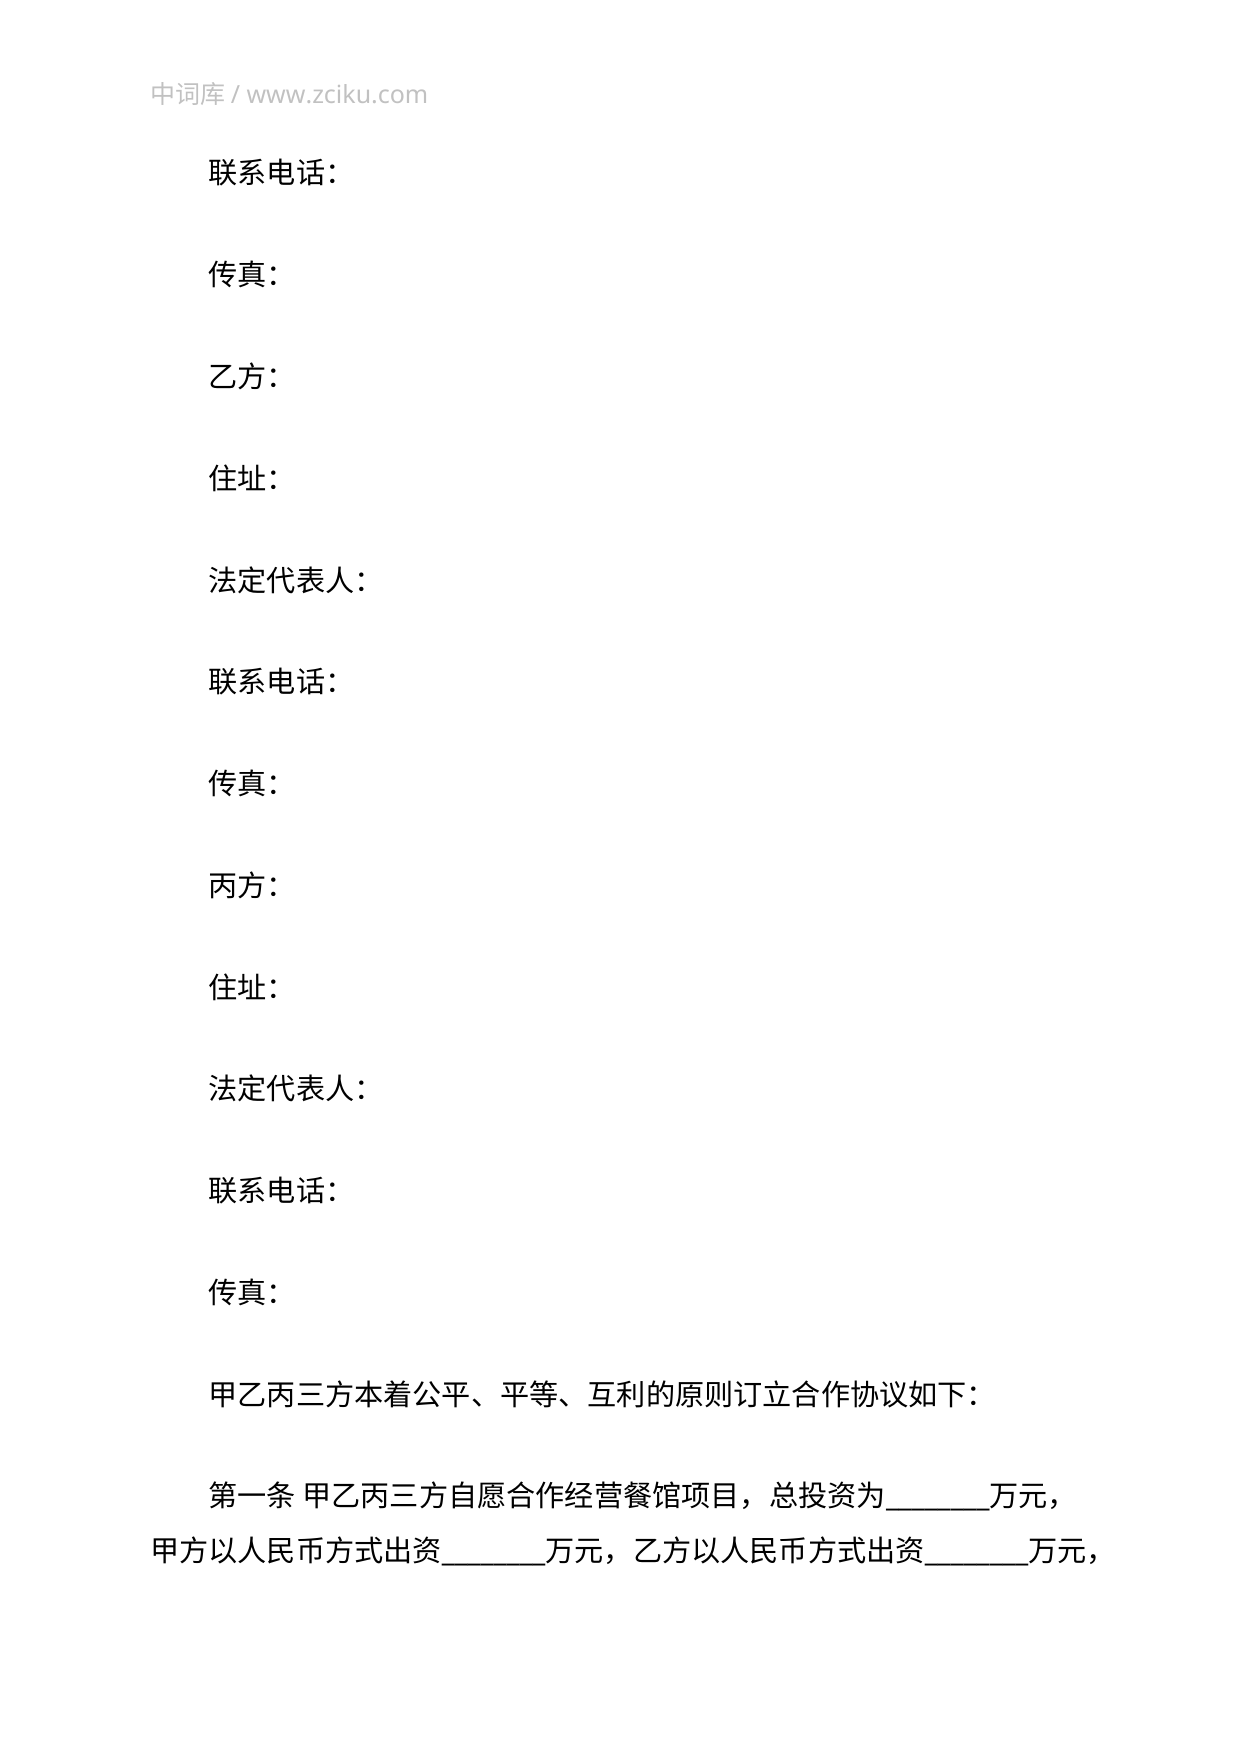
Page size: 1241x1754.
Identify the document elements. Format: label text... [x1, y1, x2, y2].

text 法定代表人： [150, 557, 1090, 599]
text 住址： [150, 455, 1090, 498]
text 联系电话： [150, 150, 1090, 192]
text 丙方： [150, 862, 1090, 905]
text 联系电话： [150, 659, 1090, 701]
text 乙方： [150, 353, 1090, 396]
text 传真： [150, 761, 1090, 803]
text 甲乙丙三方本着公平、平等、互利的原则订立合作协议如下： [150, 1371, 1090, 1413]
text 联系电话： [150, 1168, 1090, 1210]
text 传真： [150, 252, 1090, 294]
text 传真： [150, 1269, 1090, 1312]
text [150, 1473, 1090, 1570]
text 法定代表人： [150, 1066, 1090, 1108]
text 住址： [150, 964, 1090, 1006]
